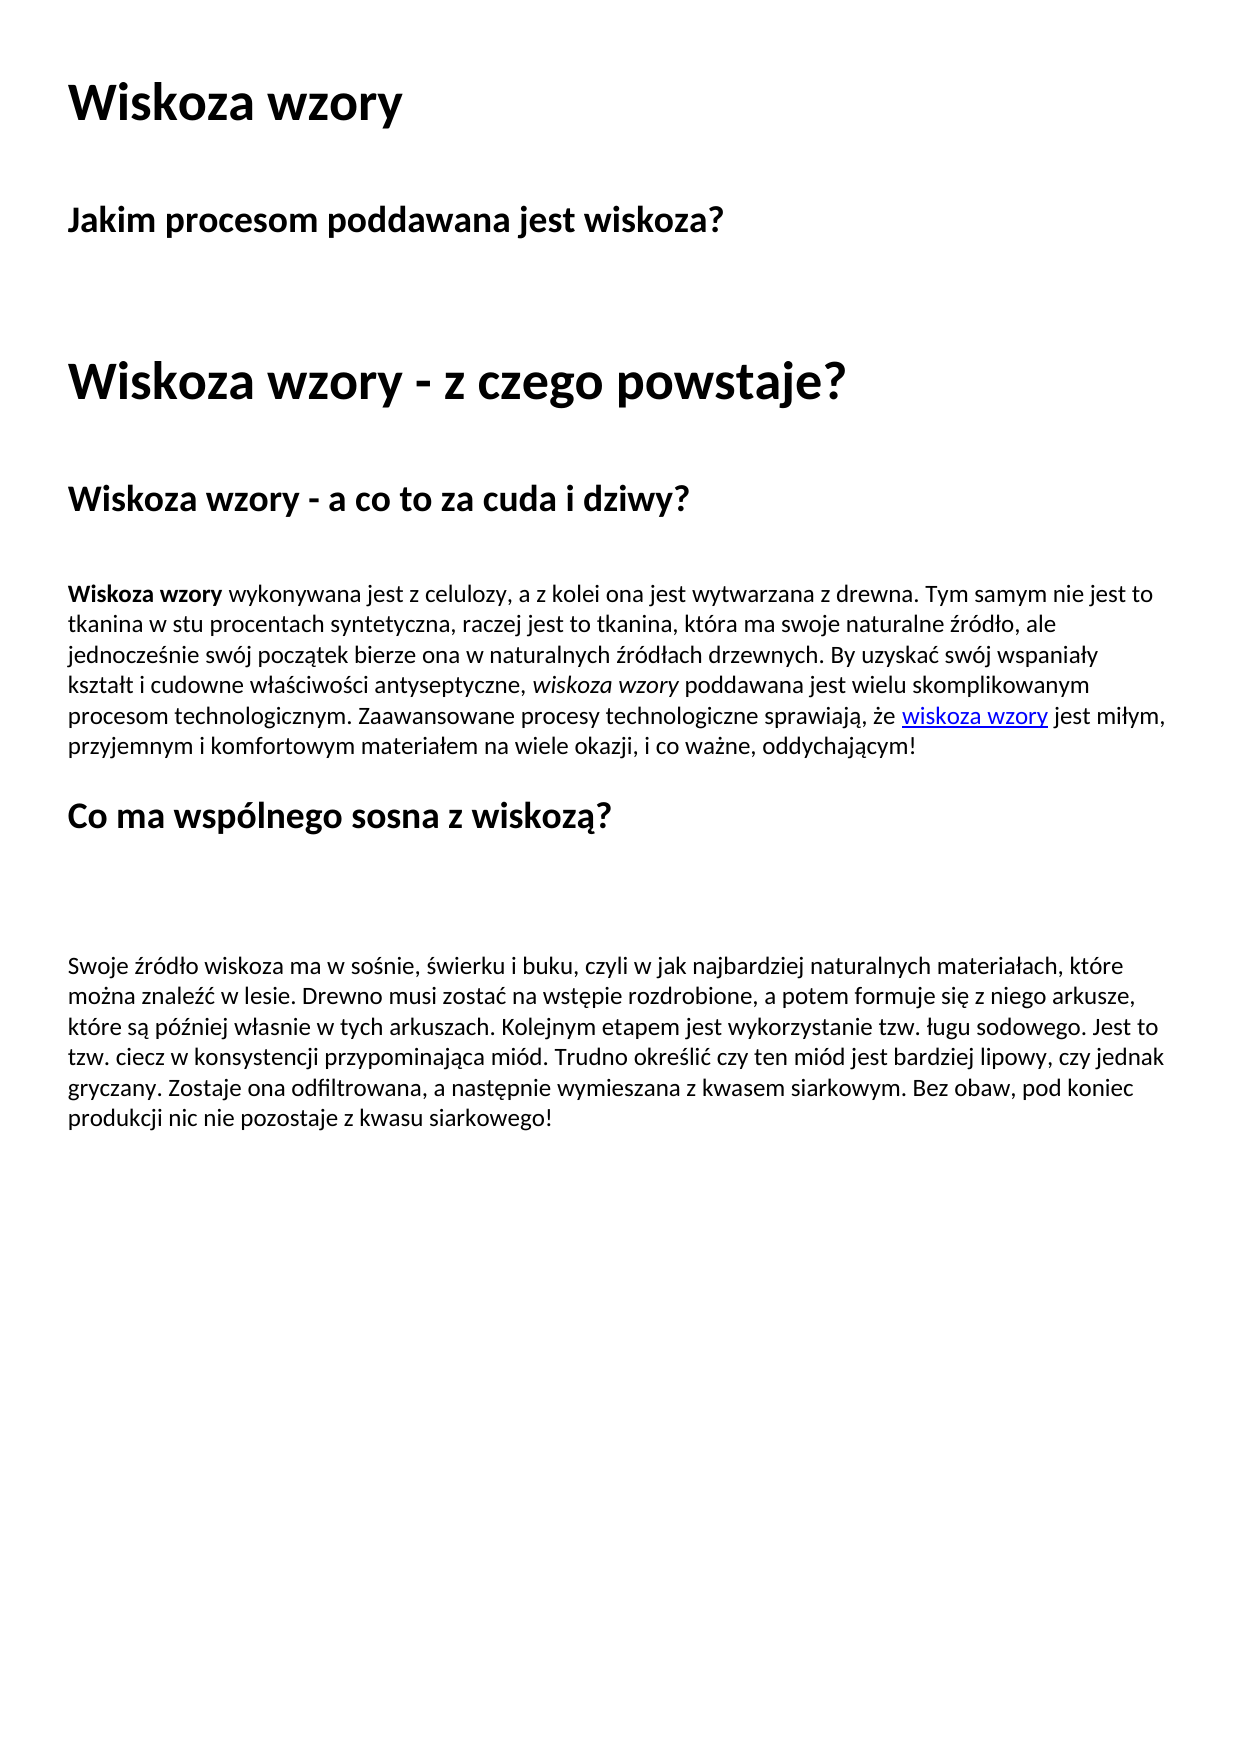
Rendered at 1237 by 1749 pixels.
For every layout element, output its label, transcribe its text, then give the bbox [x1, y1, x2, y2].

text Wiskoza wzory [68, 68, 1169, 134]
text Swoje źródło wiskoza ma w sośnie, świerku i buku, czyli w jak najbardziej naturalnych materiałach, które można znaleźć w lesie. Drewno musi zostać na wstępie rozdrobione, a potem formuje się z niego arkusze, które są później własnie w tych arkuszach. Kolejnym etapem jest wykorzystanie tzw. ługu sodowego. Jest to tzw. ciecz w konsystencji przypominająca miód. Trudno określić czy ten miód jest bardziej lipowy, czy jednak gryczany. Zostaje ona odfiltrowana, a następnie wymieszana z kwasem siarkowym. Bez obaw, pod koniec produkcji nic nie pozostaje z kwasu siarkowego! [68, 950, 1169, 1133]
text Wiskoza wzory - a co to za cuda i dziwy? [68, 475, 1169, 521]
text Wiskoza wzory - z czego powstaje? [68, 347, 1169, 413]
text Wiskoza wzory wykonywana jest z celulozy, a z kolei ona jest wytwarzana z drewna. Tym samym nie jest to tkanina w stu procentach syntetyczna, raczej jest to tkanina, która ma swoje naturalne źródło, ale jednocześnie swój początek bierze ona w naturalnych źródłach drzewnych. By uzyskać swój wspaniały kształt i cudowne właściwości antyseptyczne, wiskoza wzory poddawana jest wielu skomplikowanym procesom technologicznym. Zaawansowane procesy technologiczne sprawiają, że wiskoza wzory jest miłym, przyjemnym i komfortowym materiałem na wiele okazji, i co ważne, oddychającym! [68, 578, 1169, 761]
text Jakim procesom poddawana jest wiskoza? [68, 196, 1169, 242]
text Co ma wspólnego sosna z wiskozą? [68, 792, 1169, 838]
